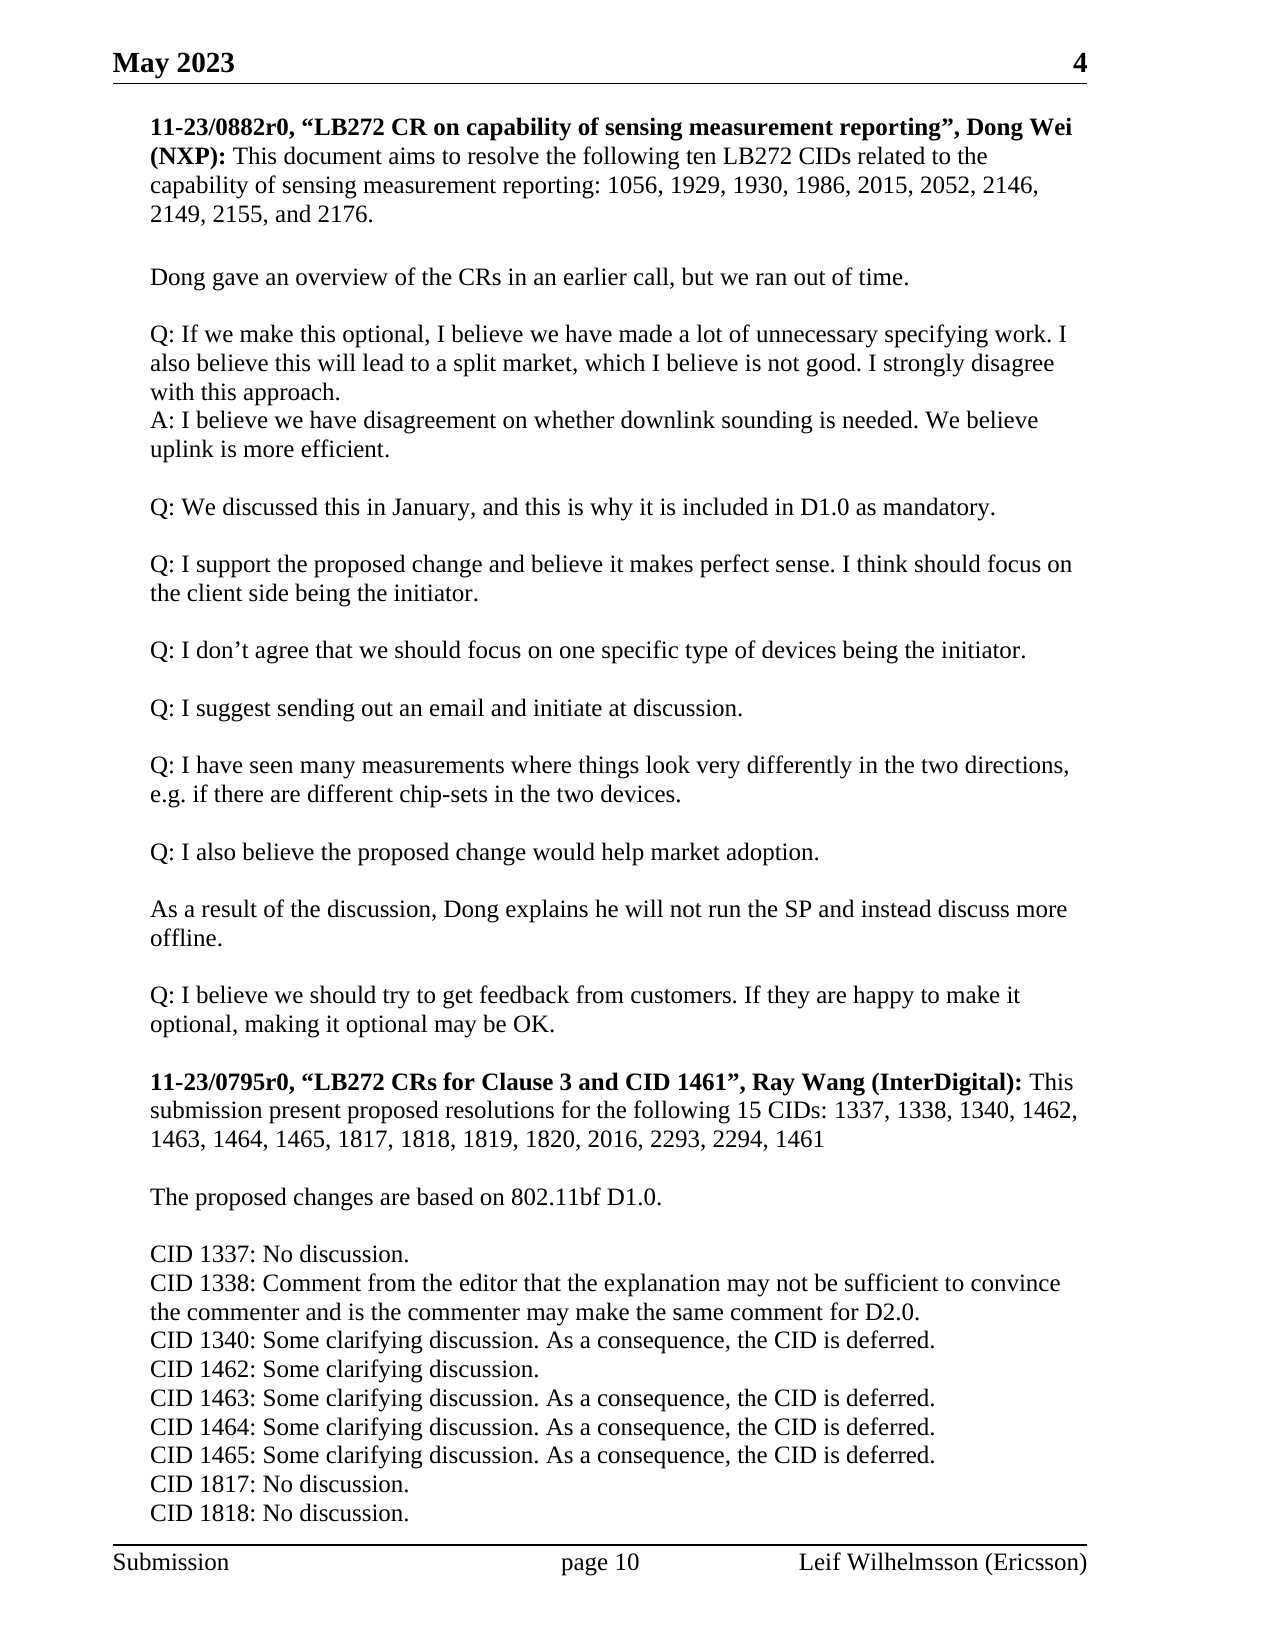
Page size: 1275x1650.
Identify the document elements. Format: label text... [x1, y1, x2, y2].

text Q: If we make this optional, I believe we have made a lot of unnecessary specifying work. I also believe this will lead to a split market, which I believe is not good. I strongly disagree with this approach. [150, 319, 1087, 405]
text Q: I also believe the proposed change would help market adoption. [150, 837, 1087, 865]
text CID 1463: Some clarifying discussion. As a consequence, the CID is deferred. [150, 1383, 1087, 1412]
text 11-23/0882r0, “LB272 CR on capability of sensing measurement reporting”, Dong Wei (NXP): This document aims to resolve the following ten LB272 CIDs related to the capability of sensing measurement reporting: 1056, 1929, 1930, 1986, 2015, 2052, 2146, 2149, 2155, and 2176. [150, 112, 1087, 227]
text CID 1338: Comment from the editor that the explanation may not be sufficient to convince the commenter and is the commenter may make the same comment for D2.0. [150, 1268, 1087, 1325]
text A: I believe we have disagreement on whether downlink sounding is needed. We believe uplink is more efficient. [150, 405, 1087, 463]
text CID 1337: No discussion. [150, 1239, 1087, 1268]
text Dong gave an overview of the CRs in an earlier call, but we ran out of time. [150, 262, 1087, 290]
text The proposed changes are based on 802.11bf D1.0. [150, 1182, 1087, 1210]
text CID 1817: No discussion. [150, 1469, 1087, 1498]
text Q: I believe we should try to get feedback from customers. If they are happy to make it optional, making it optional may be OK. [150, 980, 1087, 1038]
text CID 1818: No discussion. [150, 1498, 1087, 1527]
text Q: We discussed this in January, and this is why it is included in D1.0 as mandatory. [150, 492, 1087, 520]
text Q: I have seen many measurements where things look very differently in the two directions, e.g. if there are different chip-sets in the two devices. [150, 750, 1087, 808]
text As a result of the discussion, Dong explains he will not run the SP and instead discuss more offline. [150, 894, 1087, 952]
text CID 1462: Some clarifying discussion. [150, 1354, 1087, 1383]
text CID 1465: Some clarifying discussion. As a consequence, the CID is deferred. [150, 1440, 1087, 1469]
text CID 1464: Some clarifying discussion. As a consequence, the CID is deferred. [150, 1412, 1087, 1440]
text Q: I support the proposed change and believe it makes perfect sense. I think should focus on the client side being the initiator. [150, 549, 1087, 607]
text Q: I suggest sending out an email and initiate at discussion. [150, 693, 1087, 722]
text 11-23/0795r0, “LB272 CRs for Clause 3 and CID 1461”, Ray Wang (InterDigital): This submission present proposed resolutions for the following 15 CIDs: 1337, 1338, 1340, 1462, 1463, 1464, 1465, 1817, 1818, 1819, 1820, 2016, 2293, 2294, 1461 [150, 1067, 1087, 1153]
text Q: I don’t agree that we should focus on one specific type of devices being the initiator. [150, 635, 1087, 664]
text CID 1340: Some clarifying discussion. As a consequence, the CID is deferred. [150, 1325, 1087, 1354]
